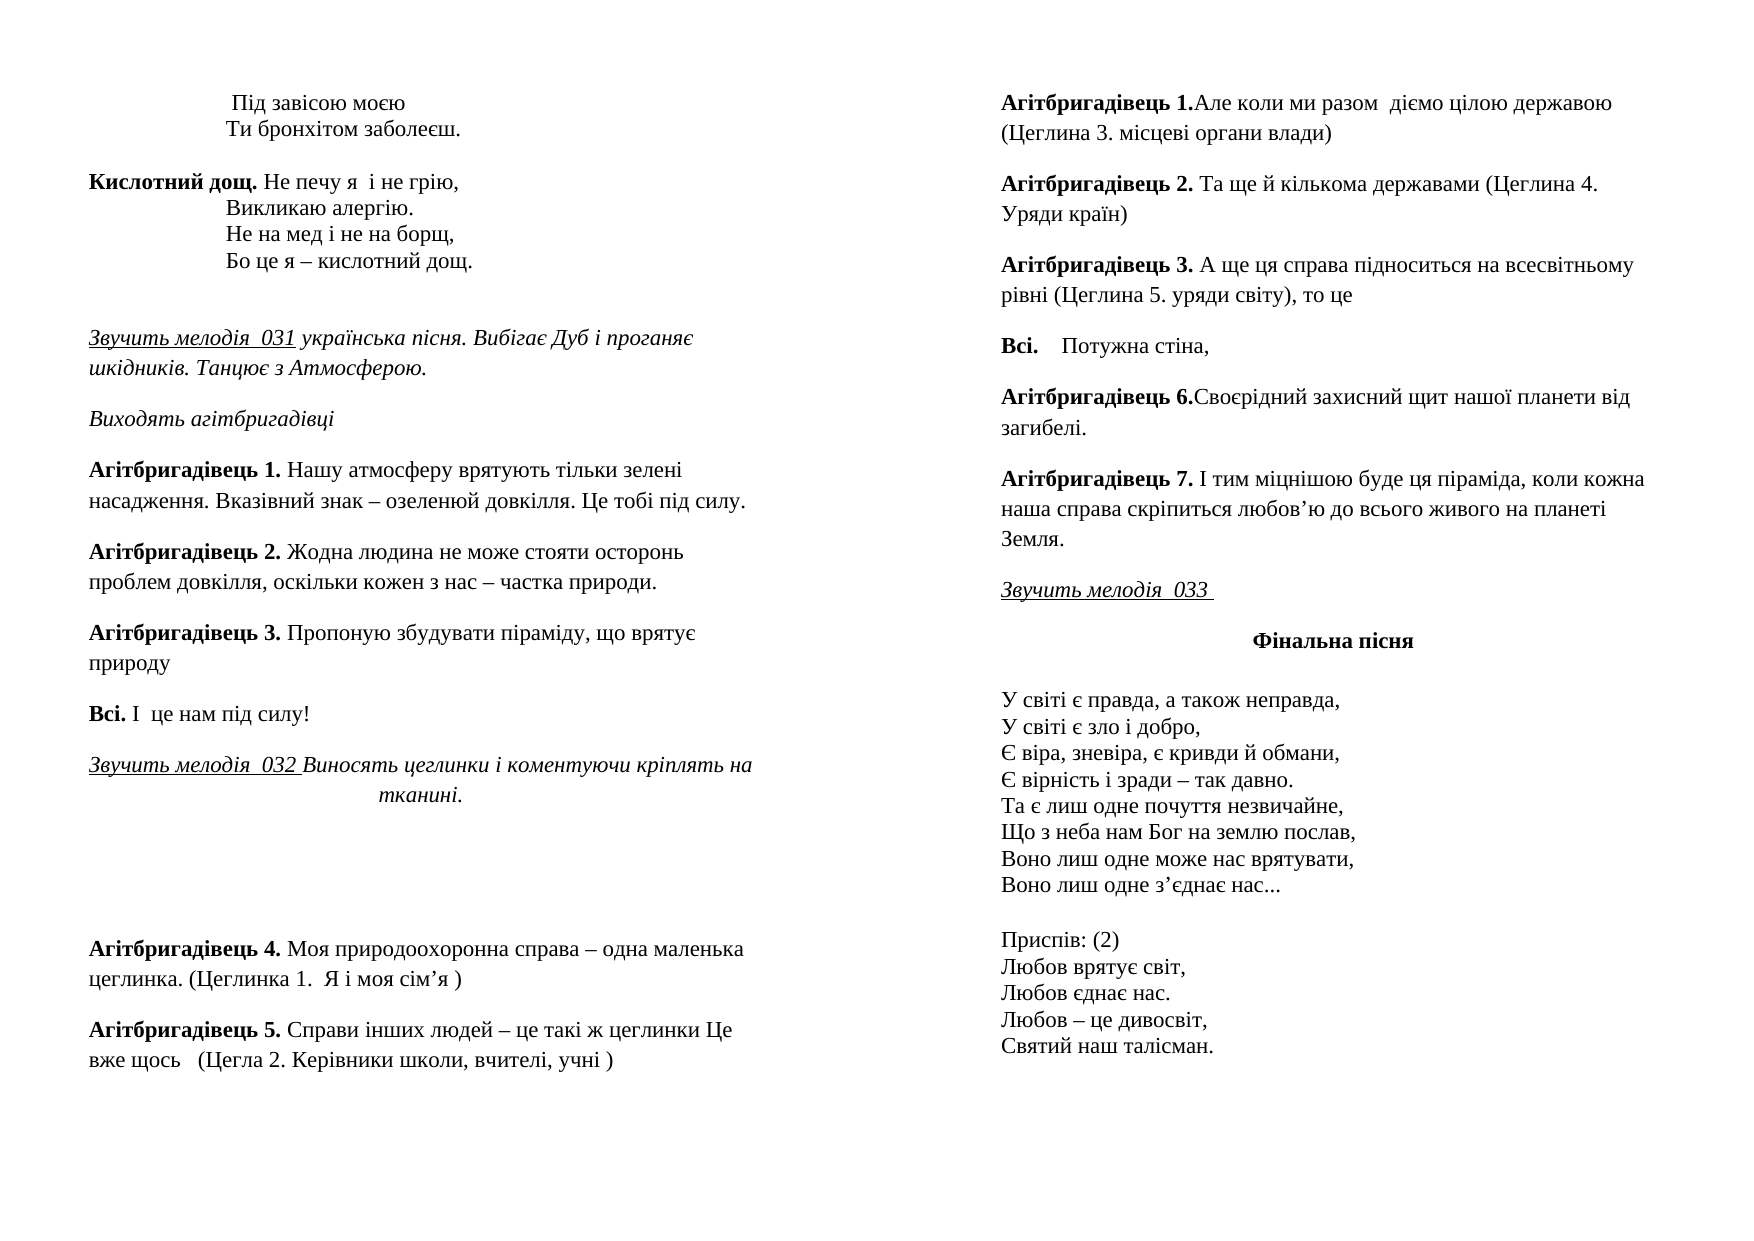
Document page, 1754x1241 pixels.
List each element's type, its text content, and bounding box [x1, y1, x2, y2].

text Виходять агітбригадівці [88, 405, 753, 432]
text Кислотний дощ. Не печу я і не грію, [88, 168, 753, 194]
text Звучить мелодія 033 [1001, 576, 1665, 602]
text Фінальна пісня [1001, 627, 1665, 653]
text Агітбригадівець 1.Але коли ми разом діємо цілою державою (Цеглина 3. місцеві органи влади) [1001, 89, 1665, 145]
text Всі. І це нам під силу! [88, 700, 753, 727]
text У світі є правда, а також неправда, У світі є зло і добро, Є віра, зневіра, є кривди й обмани, Є вірність і зради – так давно. Та є лиш одне почуття незвичайне, Що з неба нам Бог на землю послав, Воно лиш одне може нас врятувати, Воно лиш одне з’єднає нас... [1001, 687, 1665, 897]
text Під завісою моєю [88, 89, 753, 115]
text Всі. Потужна стіна, [1001, 332, 1665, 359]
text Агітбригадівець 2. Та ще й кількома державами (Цеглина 4. Уряди країн) [1001, 170, 1665, 226]
text Агітбригадівець 7. І тим міцнішою буде ця піраміда, коли кожна наша справа скріпиться любов’ю до всього живого на планеті Земля. [1001, 465, 1665, 551]
text Агітбригадівець 4. Моя природоохоронна справа – одна маленька цеглинка. (Цеглинка 1. Я і моя сім’я ) [88, 934, 753, 991]
text Бо це я – кислотний дощ. [88, 247, 753, 273]
text Звучить мелодія 031 українська пісня. Вибігає Дуб і проганяє шкідників. Танцює з Атмосферою. [88, 324, 753, 381]
text Приспів: (2) Любов врятує світ, Любов єднає нас. Любов – це дивосвіт, Святий наш талісман. [1001, 927, 1665, 1058]
text Звучить мелодія 032 Виносять цеглинки і коментуючи кріплять на тканині. [88, 751, 753, 808]
text Агітбригадівець 5. Справи інших людей – це такі ж цеглинки Це вже щось (Цегла 2. Керівники школи, вчителі, учні ) [88, 1016, 753, 1072]
text Викликаю алергію. [88, 194, 753, 220]
text Агітбригадівець 1. Нашу атмосферу врятують тільки зелені насадження. Вказівний знак – озеленюй довкілля. Це тобі під силу. [88, 456, 753, 513]
text Агітбригадівець 6.Cвоєрідний захисний щит нашої планети від загибелі. [1001, 383, 1665, 440]
text Агітбригадівець 3. Пропоную збудувати піраміду, що врятує природу [88, 619, 753, 676]
text Ти бронхітом заболеєш. [88, 115, 753, 141]
text Агітбригадівець 3. А ще ця справа підноситься на всесвітньому рівні (Цеглина 5. уряди світу), то це [1001, 251, 1665, 308]
text Не на мед і не на борщ, [88, 220, 753, 247]
text Агітбригадівець 2. Жодна людина не може стояти осторонь проблем довкілля, оскільки кожен з нас – частка природи. [88, 538, 753, 594]
